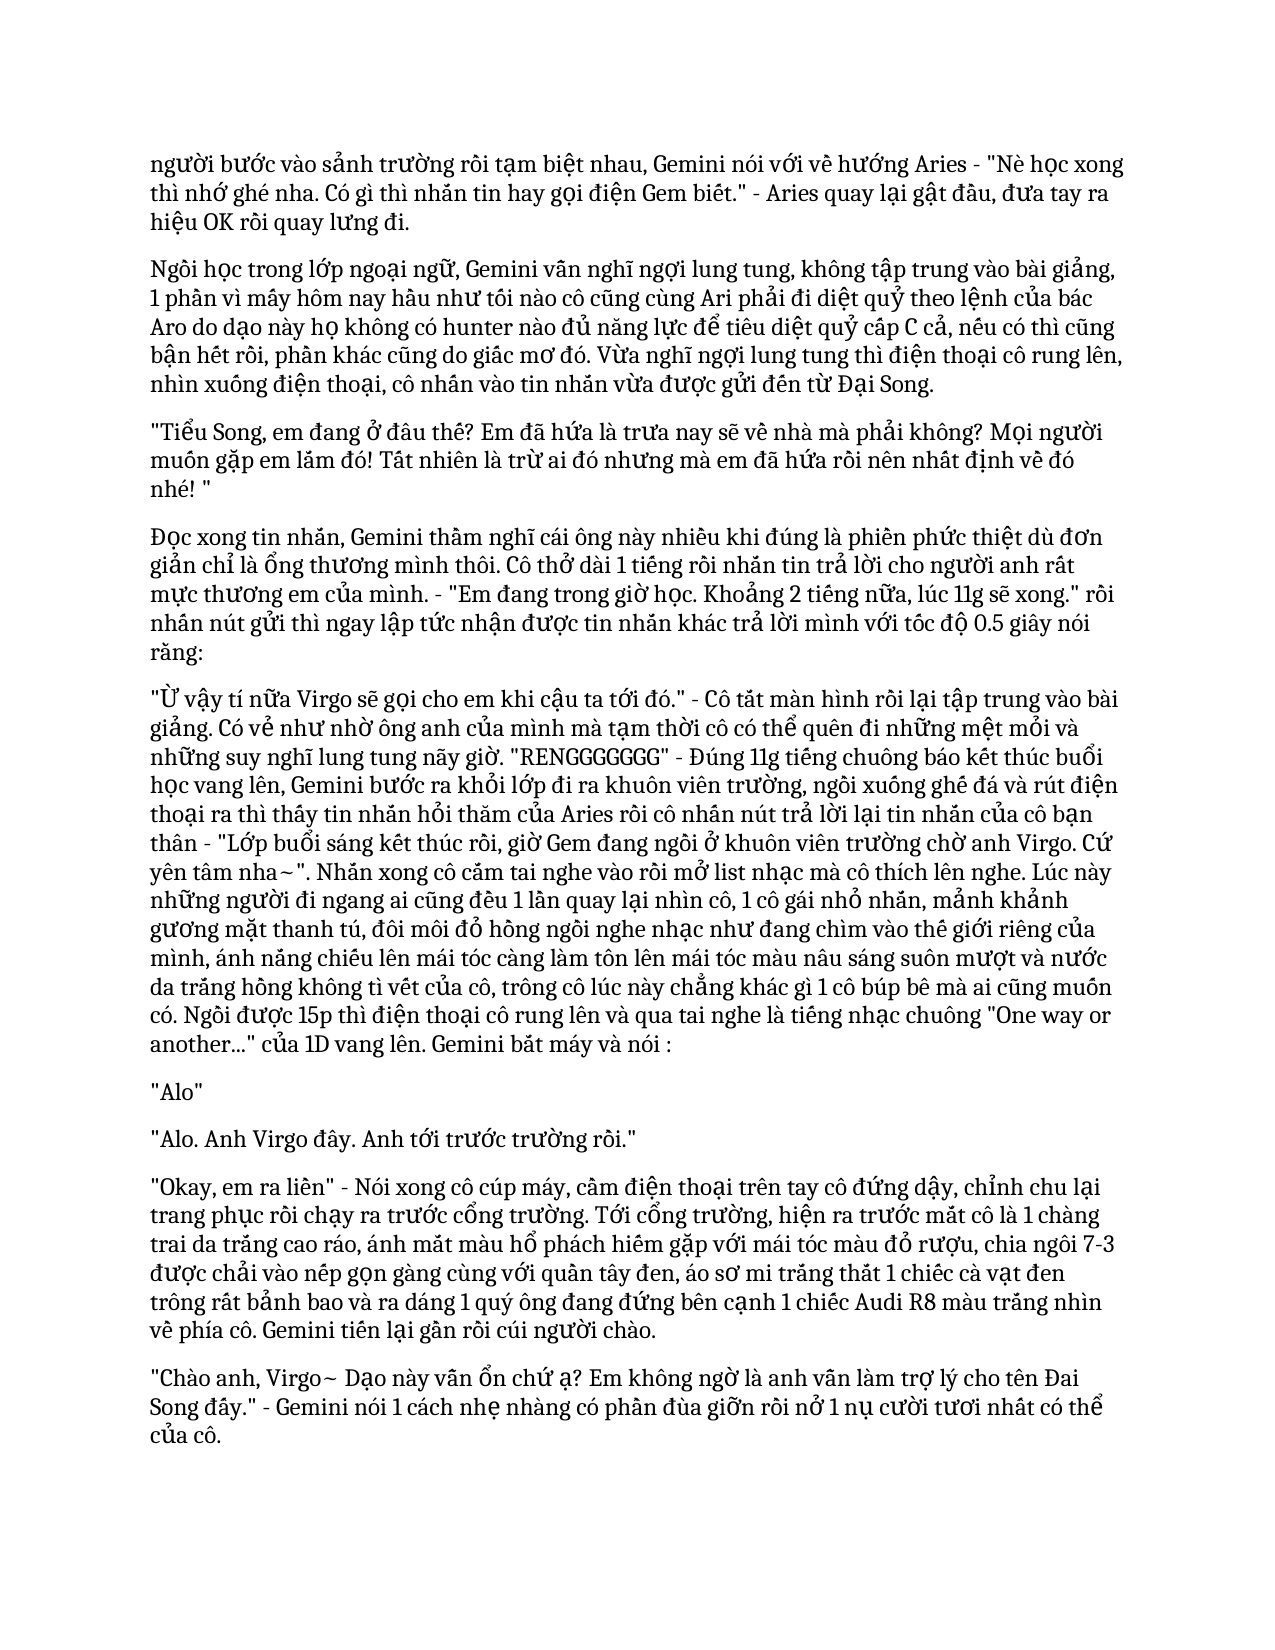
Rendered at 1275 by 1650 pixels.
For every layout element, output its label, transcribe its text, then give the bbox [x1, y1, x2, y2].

text "Okay, em ra liền" - Nói xong cô cúp máy, cầm điện thoại trên tay cô đứng dậy, chỉnh chu lại trang phục rồi chạy ra trước cổng trường. Tới cổng trường, hiện ra trước mắt cô là 1 chàng trai da trắng cao ráo, ánh mắt màu hổ phách hiếm gặp với mái tóc màu đỏ rượu, chia ngôi 7-3 được chải vào nếp gọn gàng cùng với quần tây đen, áo sơ mi trắng thắt 1 chiếc cà vạt đen trông rất bảnh bao và ra dáng 1 quý ông đang đứng bên cạnh 1 chiếc Audi R8 màu trắng nhìn về phía cô. Gemini tiến lại gần rồi cúi người chào. [150, 1172, 1125, 1345]
text "Chào anh, Virgo~ Dạo này vẫn ổn chứ ạ? Em không ngờ là anh vẫn làm trợ lý cho tên Đai Song đấy." - Gemini nói 1 cách nhẹ nhàng có phần đùa giỡn rồi nở 1 nụ cười tươi nhất có thể của cô. [150, 1364, 1125, 1450]
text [150, 150, 1125, 236]
text "Alo. Anh Virgo đây. Anh tới trước trường rồi." [150, 1125, 1125, 1154]
text Đọc xong tin nhắn, Gemini thầm nghĩ cái ông này nhiều khi đúng là phiền phức thiệt dù đơn giản chỉ là ổng thương mình thôi. Cô thở dài 1 tiếng rồi nhắn tin trả lời cho người anh rất mực thương em của mình. - "Em đang trong giờ học. Khoảng 2 tiếng nữa, lúc 11g sẽ xong." rồi nhấn nút gửi thì ngay lập tức nhận được tin nhắn khác trả lời mình với tốc độ 0.5 giây nói rằng: [150, 522, 1125, 666]
text "Tiểu Song, em đang ở đâu thế? Em đã hứa là trưa nay sẽ về nhà mà phải không? Mọi người muốn gặp em lắm đó! Tất nhiên là trừ ai đó nhưng mà em đã hứa rồi nên nhất định về đó nhé! " [150, 417, 1125, 504]
text Ngồi học trong lớp ngoại ngữ, Gemini vẫn nghĩ ngợi lung tung, không tập trung vào bài giảng, 1 phần vì mấy hôm nay hầu như tối nào cô cũng cùng Ari phải đi diệt quỷ theo lệnh của bác Aro do dạo này họ không có hunter nào đủ năng lực để tiêu diệt quỷ cấp C cả, nếu có thì cũng bận hết rồi, phần khác cũng do giấc mơ đó. Vừa nghĩ ngợi lung tung thì điện thoại cô rung lên, nhìn xuống điện thoại, cô nhấn vào tin nhắn vừa được gửi đến từ Đại Song. [150, 255, 1125, 399]
text "Ừ vậy tí nữa Virgo sẽ gọi cho em khi cậu ta tới đó." - Cô tắt màn hình rồi lại tập trung vào bài giảng. Có vẻ như nhờ ông anh của mình mà tạm thời cô có thể quên đi những mệt mỏi và những suy nghĩ lung tung nãy giờ. "RENGGGGGGG" - Đúng 11g tiếng chuông báo kết thúc buổi học vang lên, Gemini bước ra khỏi lớp đi ra khuôn viên trường, ngồi xuống ghế đá và rút điện thoại ra thì thấy tin nhắn hỏi thăm của Aries rồi cô nhấn nút trả lời lại tin nhắn của cô bạn thân - "Lớp buổi sáng kết thúc rồi, giờ Gem đang ngồi ở khuôn viên trường chờ anh Virgo. Cứ yên tâm nha~". Nhắn xong cô cắm tai nghe vào rồi mở list nhạc mà cô thích lên nghe. Lúc này những người đi ngang ai cũng đều 1 lần quay lại nhìn cô, 1 cô gái nhỏ nhắn, mảnh khảnh gương mặt thanh tú, đôi môi đỏ hồng ngồi nghe nhạc như đang chìm vào thế giới riêng của mình, ánh nắng chiếu lên mái tóc càng làm tôn lên mái tóc màu nâu sáng suôn mượt và nước da trắng hồng không tì vết của cô, trông cô lúc này chẳng khác gì 1 cô búp bê mà ai cũng muốn có. Ngồi được 15p thì điện thoại cô rung lên và qua tai nghe là tiếng nhạc chuông "One way or another..." của 1D vang lên. Gemini bắt máy và nói : [150, 685, 1125, 1059]
text "Alo" [150, 1077, 1125, 1106]
